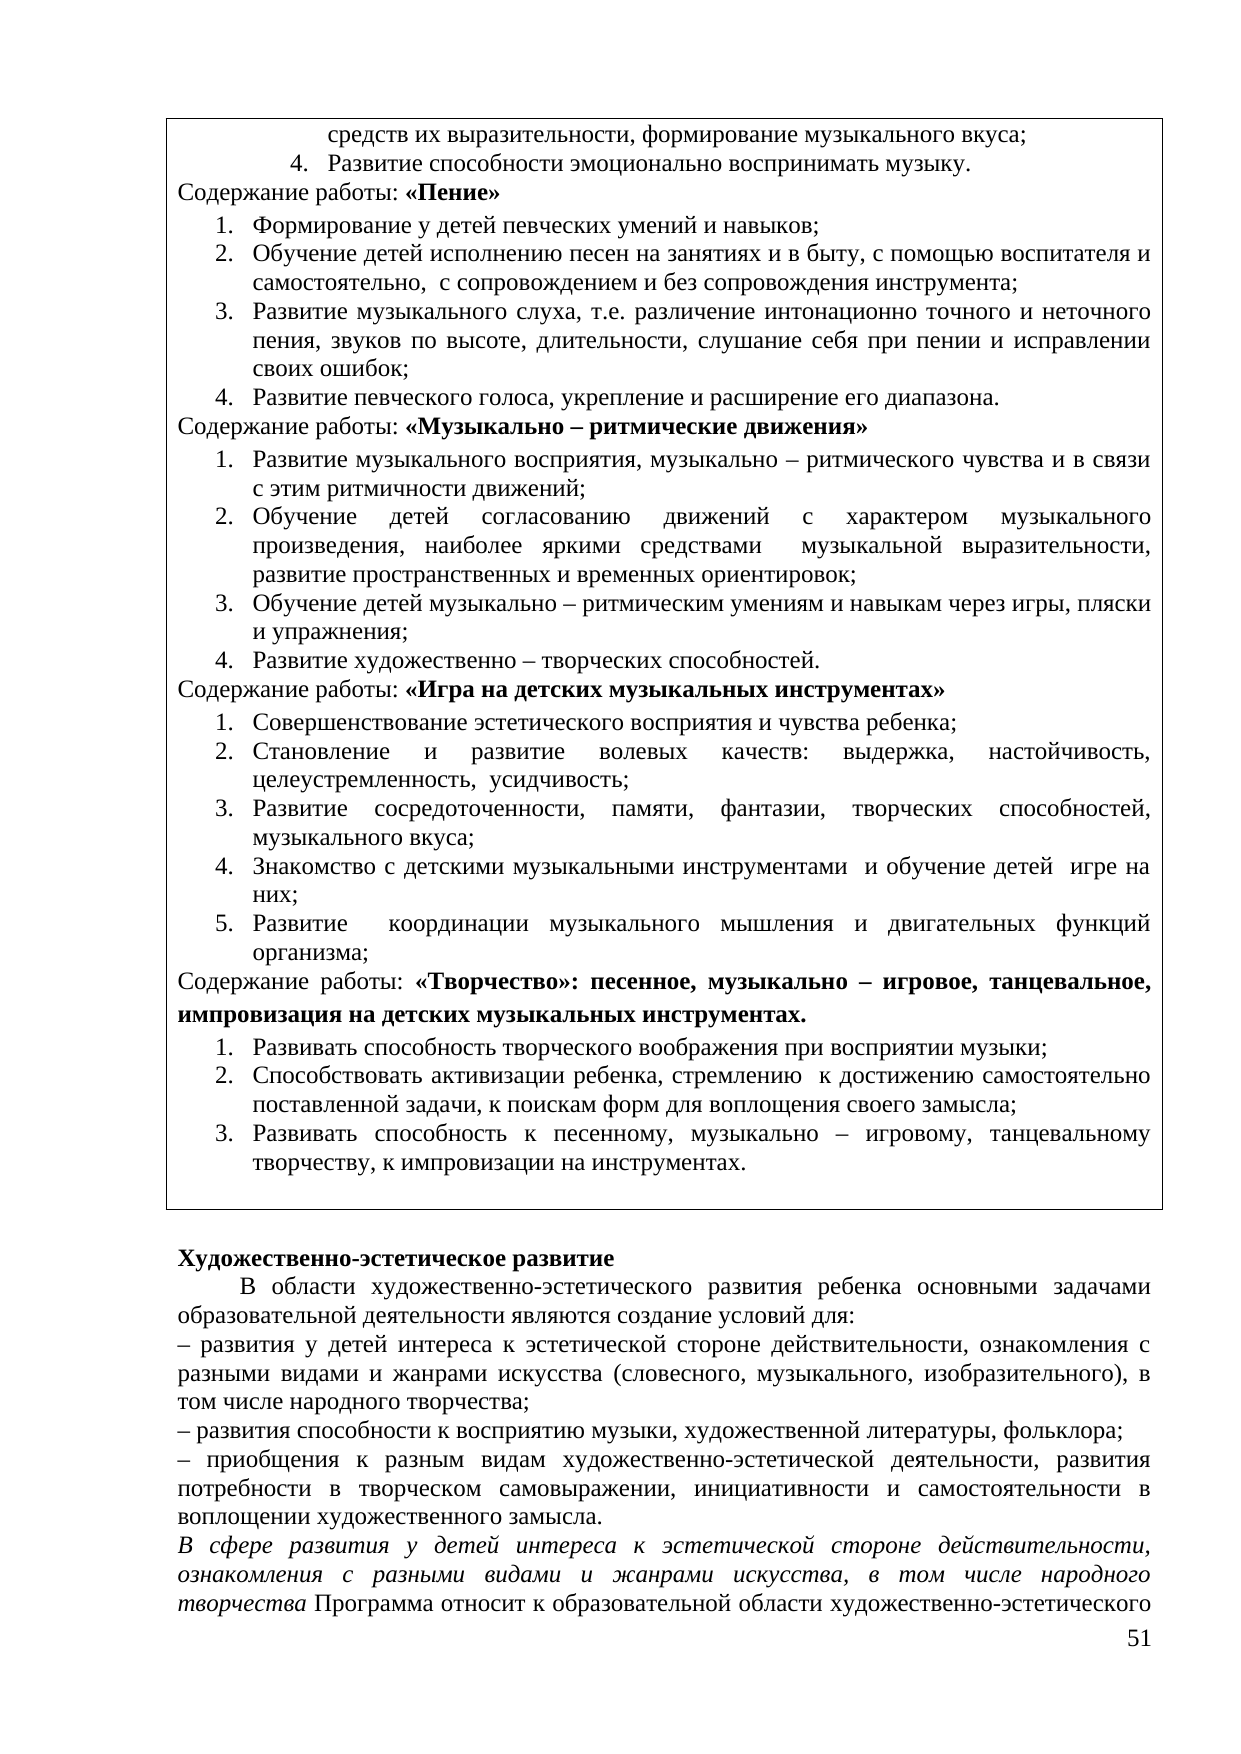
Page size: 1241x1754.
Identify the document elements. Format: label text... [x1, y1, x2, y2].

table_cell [167, 119, 1162, 1208]
text – развития у детей интереса к эстетической стороне действительности, ознакомления с разными видами и жанрами искусства (словесного, музыкального, изобразительного), в том числе народного творчества; [177, 1329, 1152, 1415]
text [177, 1530, 1152, 1616]
text – приобщения к разным видам художественно-эстетической деятельности, развития потребности в творческом самовыражении, инициативности и самостоятельности в воплощении художественного замысла. [177, 1444, 1152, 1530]
text Художественно-эстетическое развитие [177, 1243, 1152, 1271]
text – развития способности к восприятию музыки, художественной литературы, фольклора; [177, 1415, 1152, 1444]
text В области художественно-эстетического развития ребенка основными задачами образовательной деятельности являются создание условий для: [177, 1271, 1152, 1329]
